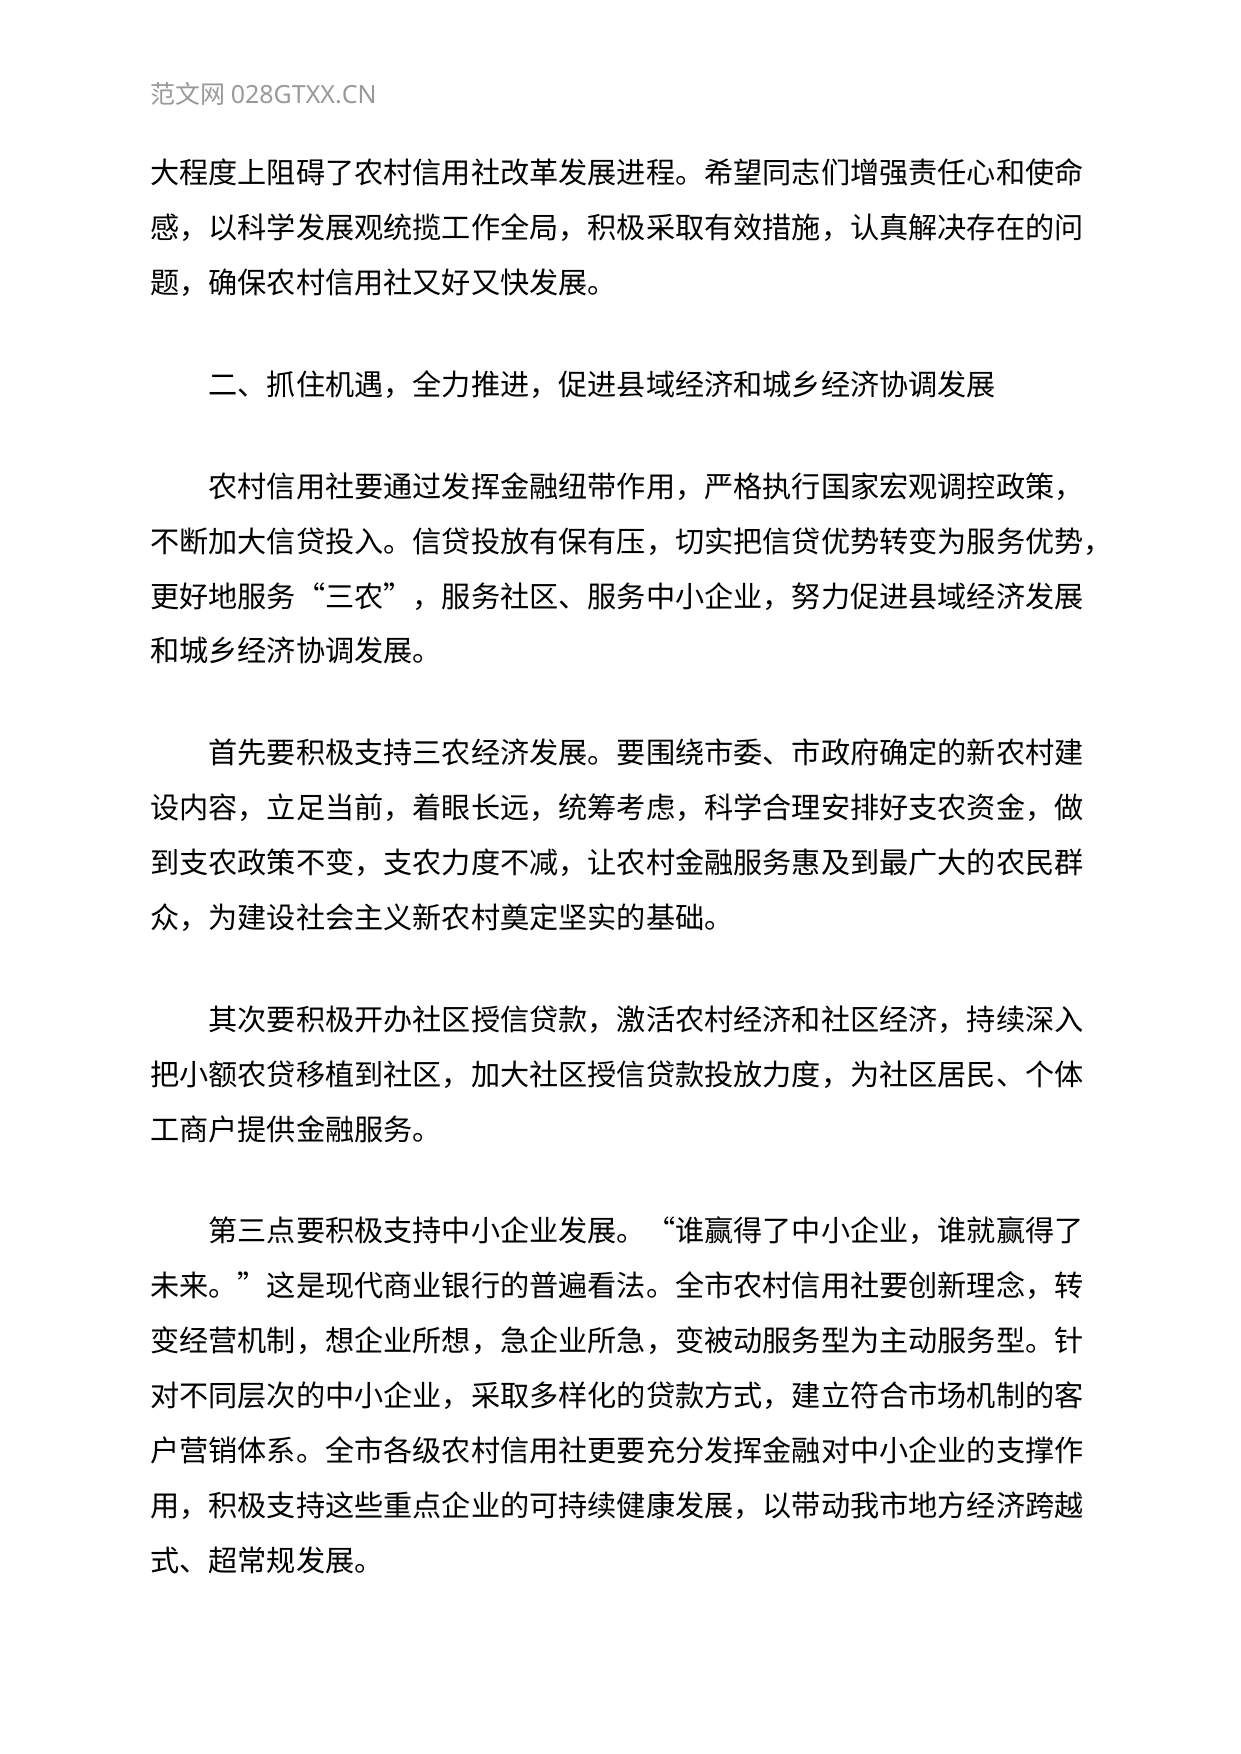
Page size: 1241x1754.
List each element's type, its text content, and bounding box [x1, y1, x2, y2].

text 首先要积极支持三农经济发展。要围绕市委、市政府确定的新农村建设内容，立足当前，着眼长远，统筹考虑，科学合理安排好支农资金，做到支农政策不变，支农力度不减，让农村金融服务惠及到最广大的农民群众，为建设社会主义新农村奠定坚实的基础。 [150, 730, 1090, 937]
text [150, 150, 1090, 302]
text 二、抓住机遇，全力推进，促进县域经济和城乡经济协调发展 [150, 362, 1090, 404]
text 其次要积极开办社区授信贷款，激活农村经济和社区经济，持续深入把小额农贷移植到社区，加大社区授信贷款投放力度，为社区居民、个体工商户提供金融服务。 [150, 996, 1090, 1148]
text 农村信用社要通过发挥金融纽带作用，严格执行国家宏观调控政策，不断加大信贷投入。信贷投放有保有压，切实把信贷优势转变为服务优势，更好地服务“三农”，服务社区、服务中小企业，努力促进县域经济发展和城乡经济协调发展。 [150, 463, 1090, 670]
text 第三点要积极支持中小企业发展。“谁赢得了中小企业，谁就赢得了未来。”这是现代商业银行的普遍看法。全市农村信用社要创新理念，转变经营机制，想企业所想，急企业所急，变被动服务型为主动服务型。针对不同层次的中小企业，采取多样化的贷款方式，建立符合市场机制的客户营销体系。全市各级农村信用社更要充分发挥金融对中小企业的支撑作用，积极支持这些重点企业的可持续健康发展，以带动我市地方经济跨越式、超常规发展。 [150, 1208, 1090, 1579]
